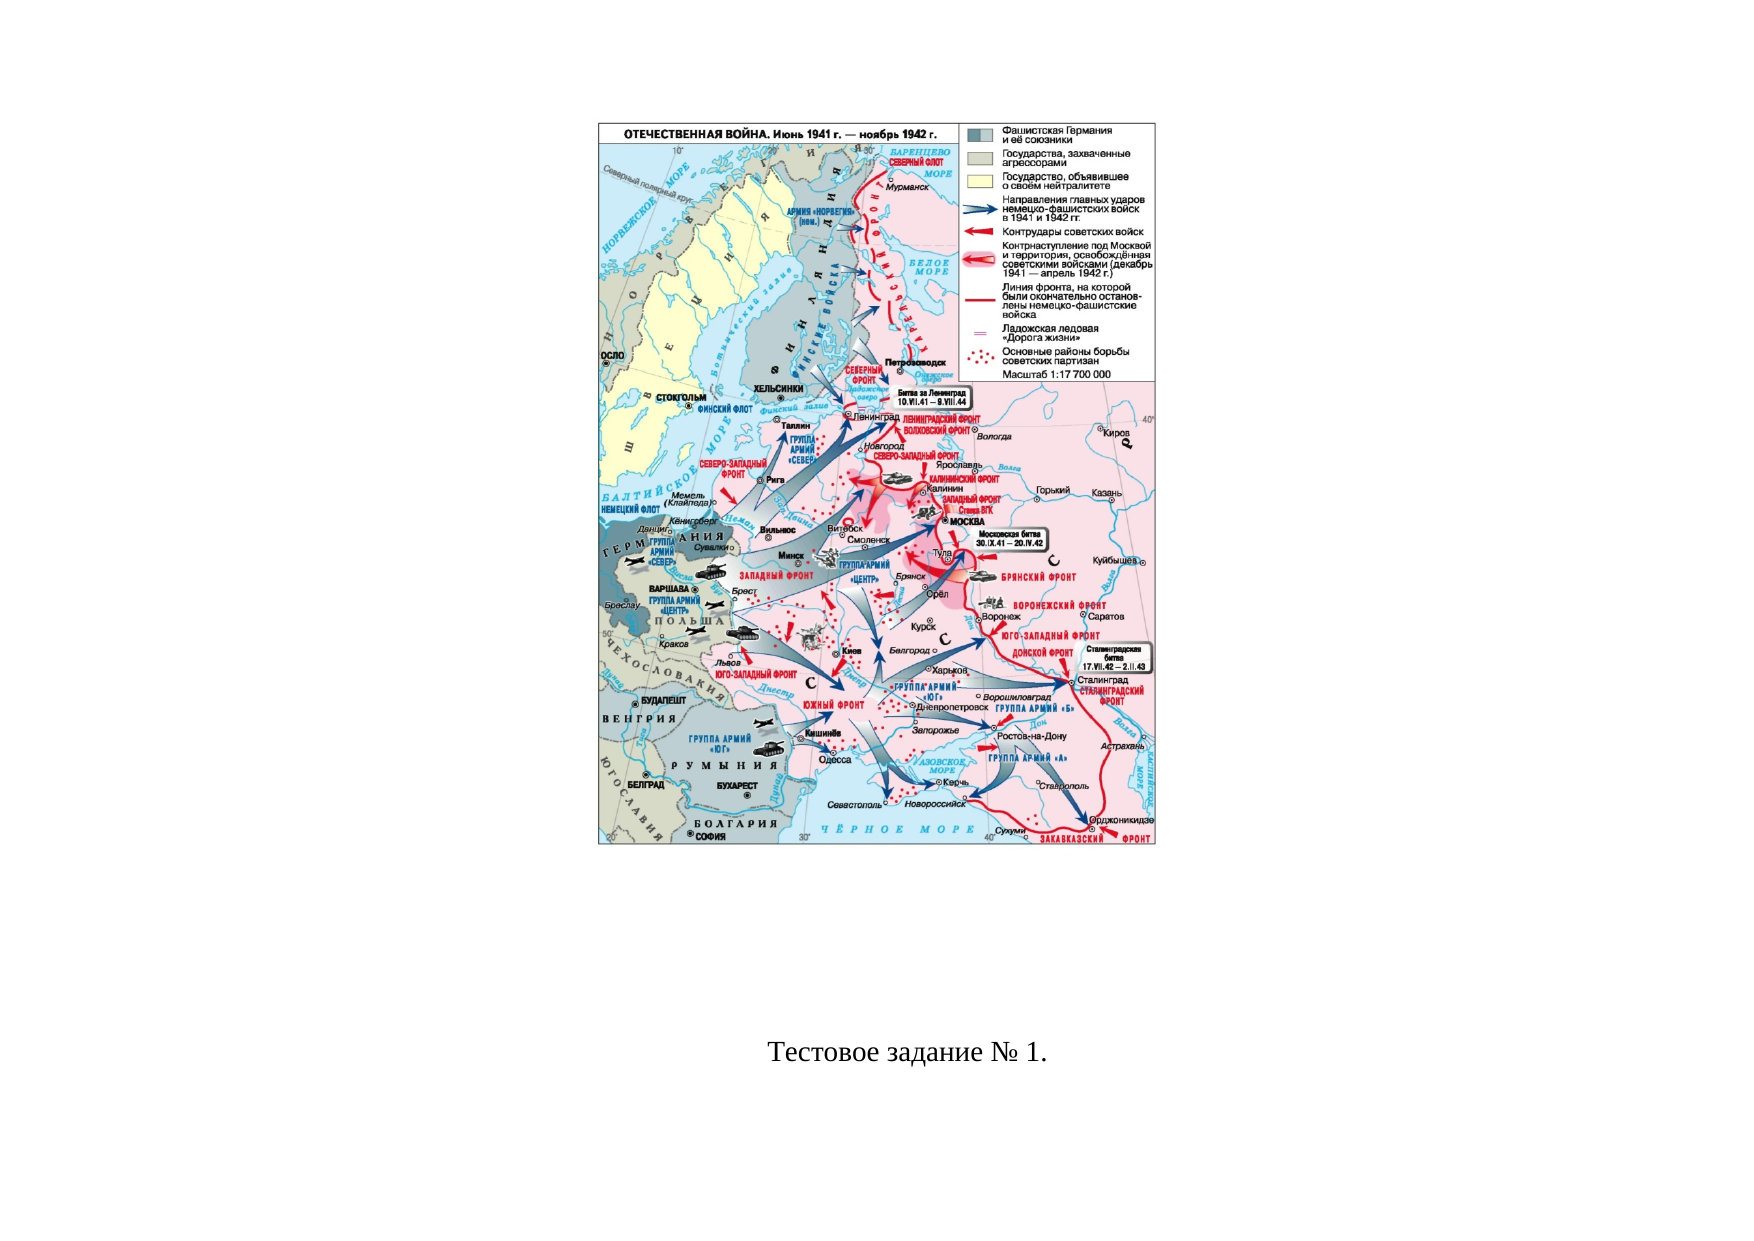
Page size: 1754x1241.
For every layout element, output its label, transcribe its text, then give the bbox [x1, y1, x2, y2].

text Тестовое задание № 1. [118, 1034, 1636, 1068]
picture [593, 118, 1161, 851]
